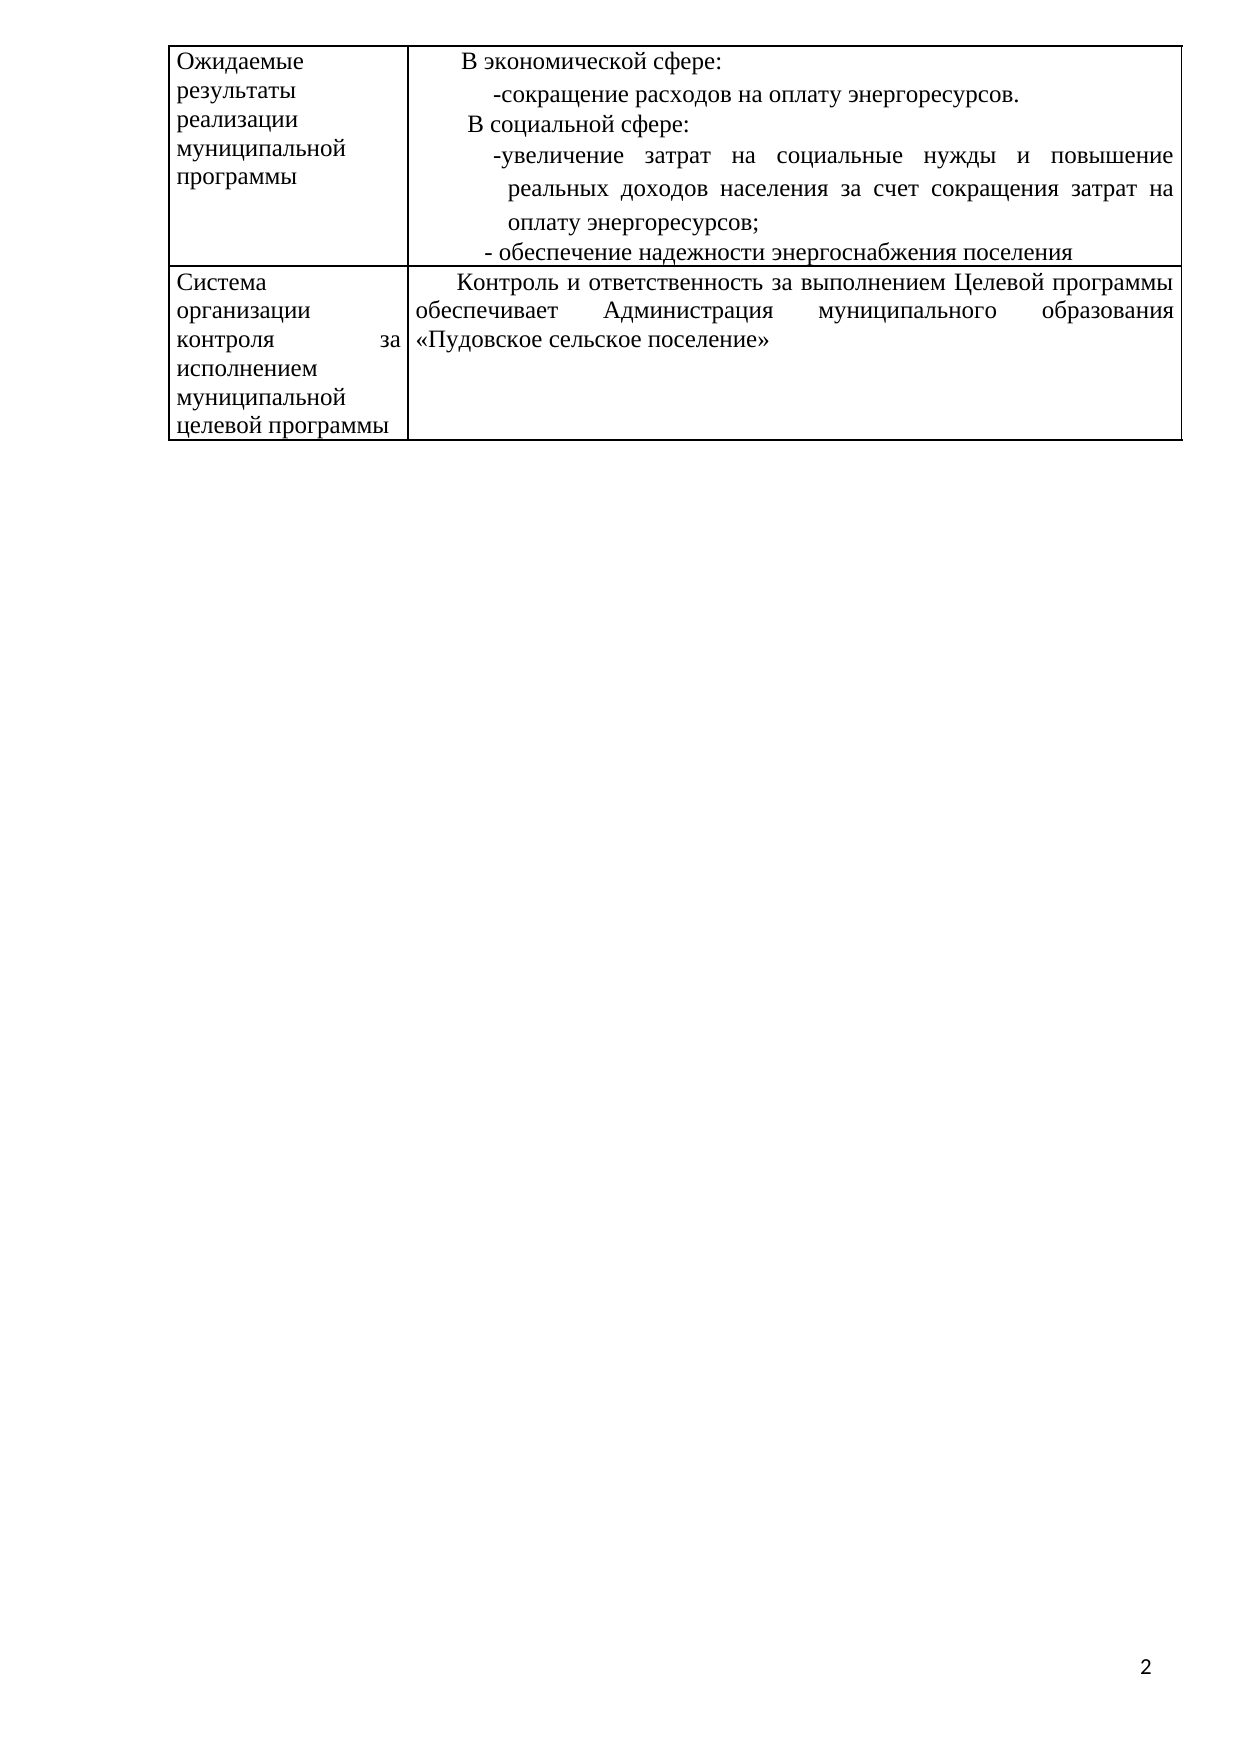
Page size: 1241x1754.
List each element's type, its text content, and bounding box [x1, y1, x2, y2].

table_header Ожидаемые результаты реализации муниципальной программы [170, 47, 407, 265]
table_cell Контроль и ответственность за выполнением Целевой программы обеспечивает Администрация муниципального образования «Пудовское сельское поселение» [409, 267, 1181, 439]
table_cell Система организации контроля за исполнением муниципальной целевой программы [170, 267, 407, 439]
table_header В экономической сфере: -сокращение расходов на оплату энергоресурсов. В социальной сфере: -увеличение затрат на социальные нужды и повышение реальных доходов населения за счет сокращения затрат на оплату энергоресурсов; - обеспечение надежности энергоснабжения поселения [409, 47, 1181, 265]
